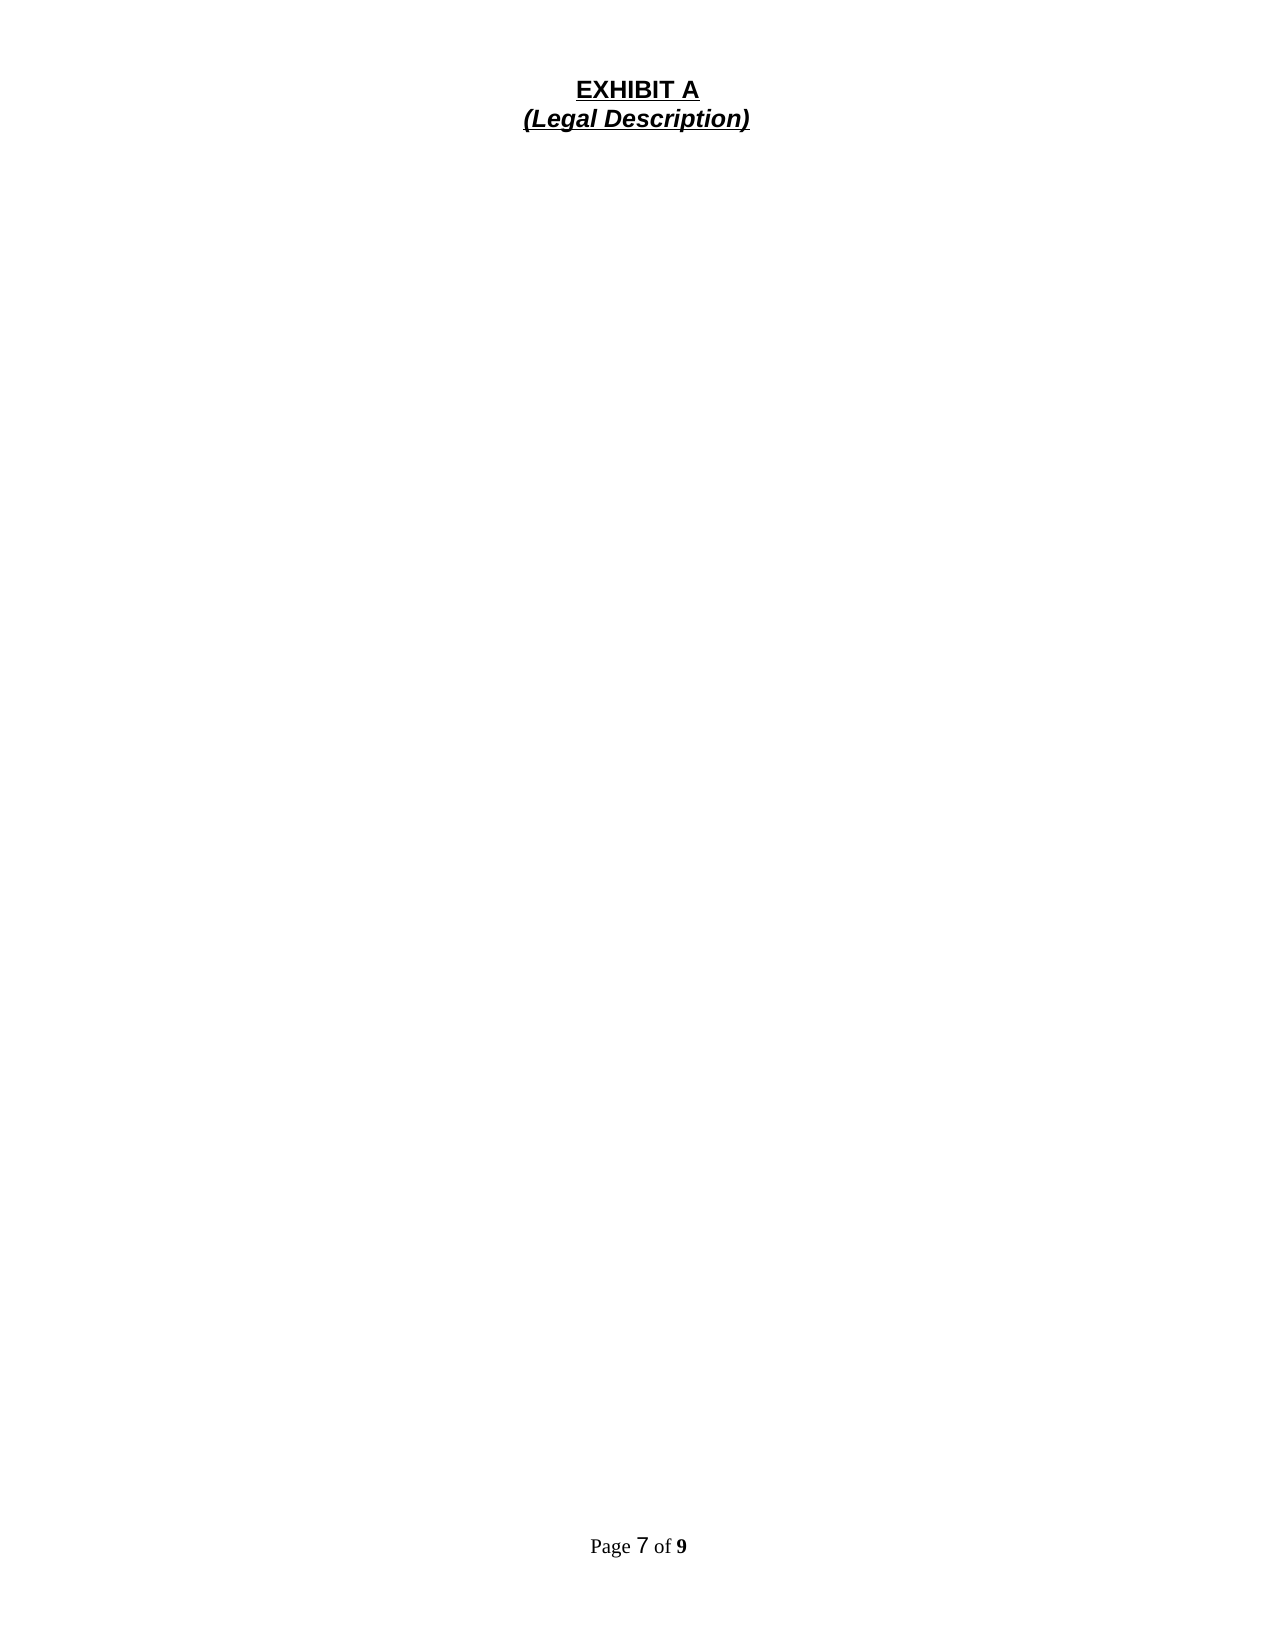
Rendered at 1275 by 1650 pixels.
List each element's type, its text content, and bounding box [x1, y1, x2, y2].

text (Legal Description) [135, 104, 1140, 132]
subtitle EXHIBIT A [135, 75, 1139, 104]
